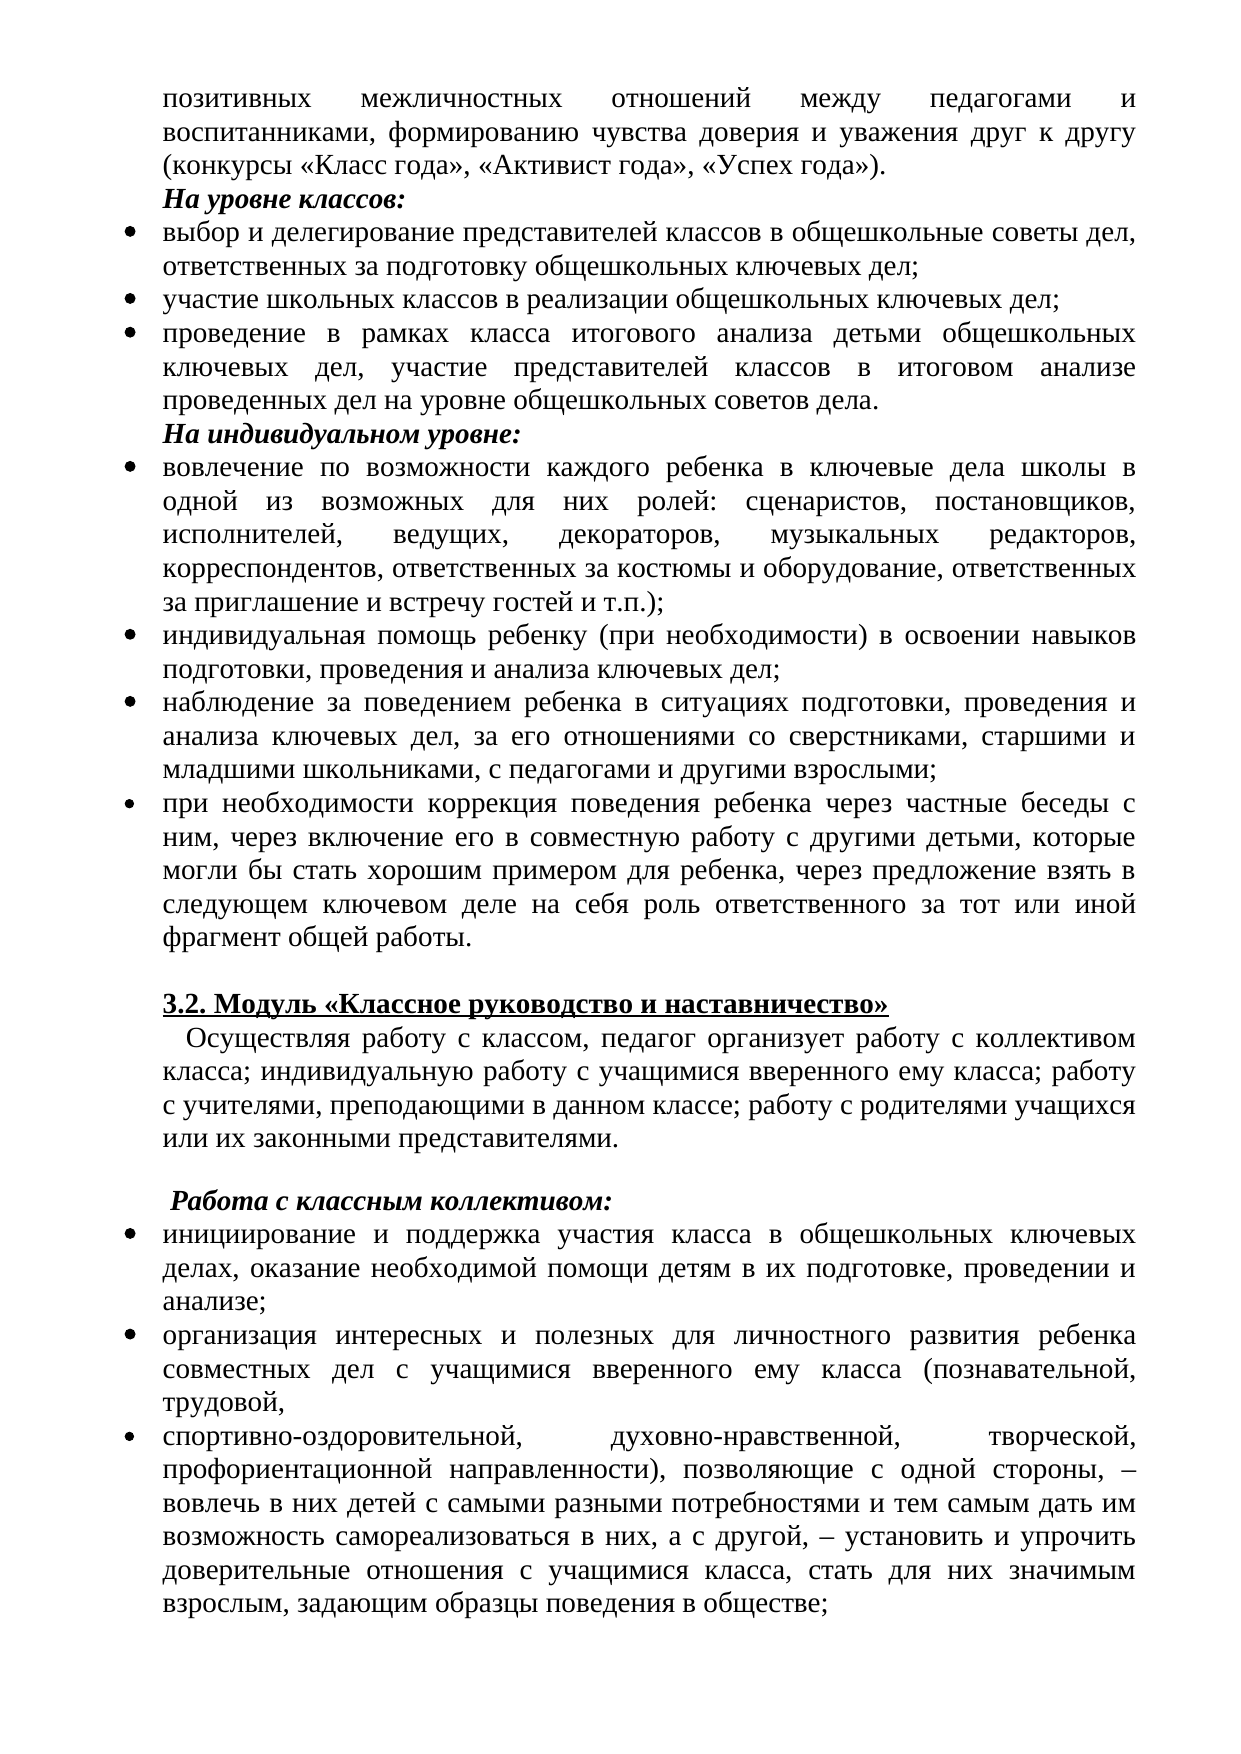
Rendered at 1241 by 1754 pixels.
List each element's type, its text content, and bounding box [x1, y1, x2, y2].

list участие школьных классов в реализации общешкольных ключевых дел; [125, 281, 1137, 315]
text На индивидуальном уровне: [162, 416, 1137, 449]
text Осуществляя работу с классом, педагог организует работу с коллективом класса; индивидуальную работу с учащимися вверенного ему класса; работу с учителями, преподающими в данном классе; работу с родителями учащихся или их законными представителями. [162, 1020, 1137, 1154]
list при необходимости коррекция поведения ребенка через частные беседы с ним, через включение его в совместную работу с другими детьми, которые могли бы стать хорошим примером для ребенка, через предложение взять в следующем ключевом деле на себя роль ответственного за тот или иной фрагмент общей работы. [125, 785, 1137, 953]
list спортивно-оздоровительной, духовно-нравственной, творческой, профориентационной направленности), позволяющие с одной стороны, – вовлечь в них детей с самыми разными потребностями и тем самым дать им возможность самореализоваться в них, а с другой, – установить и упрочить доверительные отношения с учащимися класса, стать для них значимым взрослым, задающим образцы поведения в обществе; [125, 1418, 1137, 1619]
text Работа с классным коллективом: [162, 1183, 1137, 1216]
list выбор и делегирование представителей классов в общешкольные советы дел, ответственных за подготовку общешкольных ключевых дел; [125, 214, 1137, 281]
list инициирование и поддержка участия класса в общешкольных ключевых делах, оказание необходимой помощи детям в их подготовке, проведении и анализе; [125, 1216, 1137, 1317]
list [125, 80, 1137, 181]
list индивидуальная помощь ребенку (при необходимости) в освоении навыков подготовки, проведения и анализа ключевых дел; [125, 617, 1137, 684]
list вовлечение по возможности каждого ребенка в ключевые дела школы в одной из возможных для них ролей: сценаристов, постановщиков, исполнителей, ведущих, декораторов, музыкальных редакторов, корреспондентов, ответственных за костюмы и оборудование, ответственных за приглашение и встречу гостей и т.п.); [125, 449, 1137, 617]
list проведение в рамках класса итогового анализа детьми общешкольных ключевых дел, участие представителей классов в итоговом анализе проведенных дел на уровне общешкольных советов дела. [125, 315, 1137, 416]
list наблюдение за поведением ребенка в ситуациях подготовки, проведения и анализа ключевых дел, за его отношениями со сверстниками, старшими и младшими школьниками, с педагогами и другими взрослыми; [125, 684, 1137, 785]
text 3.2. Модуль «Классное руководство и наставничество» [162, 986, 1137, 1020]
text На уровне классов: [162, 181, 1137, 214]
list организация интересных и полезных для личностного развития ребенка совместных дел с учащимися вверенного ему класса (познавательной, трудовой, [125, 1317, 1137, 1418]
